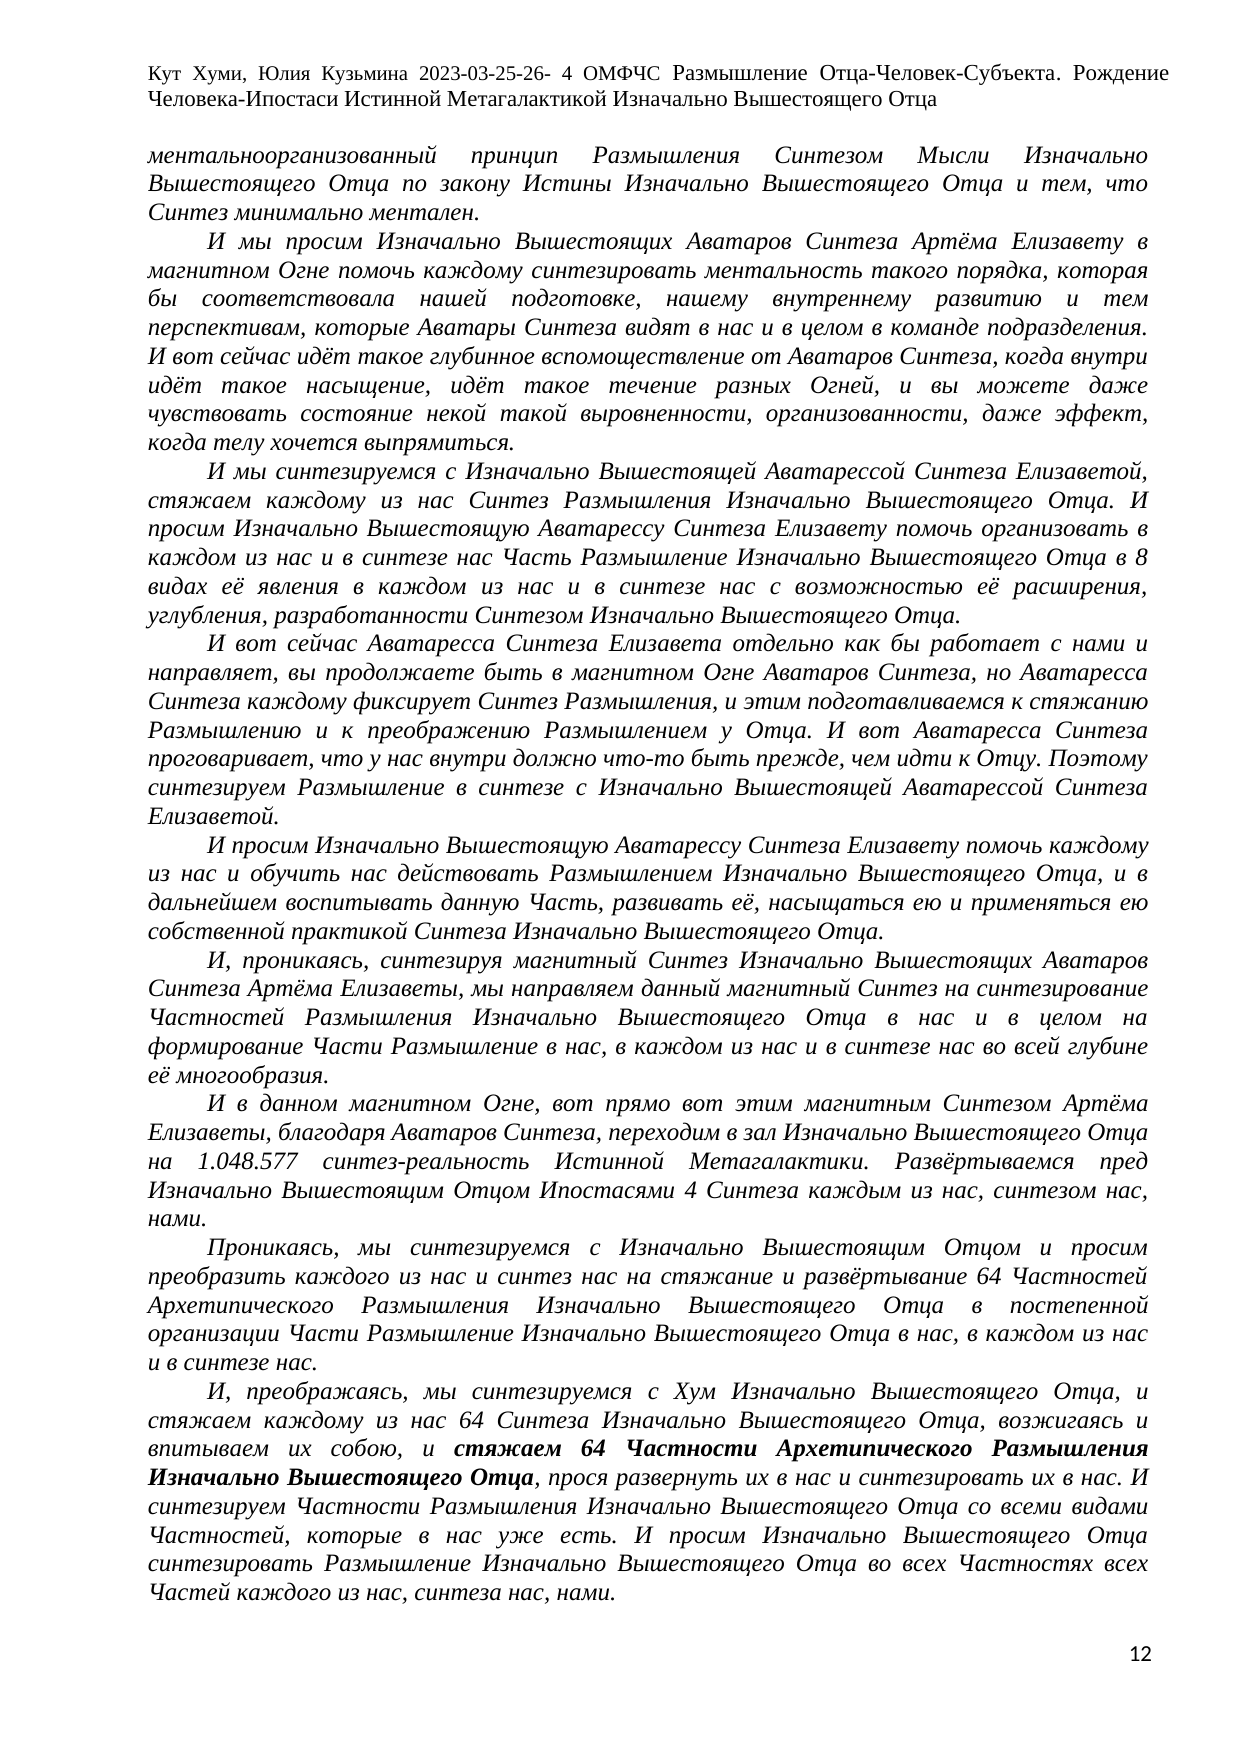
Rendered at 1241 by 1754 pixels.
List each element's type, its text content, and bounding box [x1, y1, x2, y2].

text И мы просим Изначально Вышестоящих Аватаров Синтеза Артёма Елизавету в магнитном Огне помочь каждому синтезировать ментальность такого порядка, которая бы соответствовала нашей подготовке, нашему внутреннему развитию и тем перспективам, которые Аватары Синтеза видят в нас и в целом в команде подразделения. И вот сейчас идёт такое глубинное вспомоществление от Аватаров Синтеза, когда внутри идёт такое насыщение, идёт такое течение разных Огней, и вы можете даже чувствовать состояние некой такой выровненности, организованности, даже эффект, когда телу хочется выпрямиться. [148, 226, 1152, 456]
text И вот сейчас Аватаресса Синтеза Елизавета отдельно как бы работает с нами и направляет, вы продолжаете быть в магнитном Огне Аватаров Синтеза, но Аватаресса Синтеза каждому фиксирует Синтез Размышления, и этим подготавливаемся к стяжанию Размышлению и к преображению Размышлением у Отца. И вот Аватаресса Синтеза проговаривает, что у нас внутри должно что-то быть прежде, чем идти к Отцу. Поэтому синтезируем Размышление в синтезе с Изначально Вышестоящей Аватарессой Синтеза Елизаветой. [148, 628, 1152, 830]
text И, проникаясь, синтезируя магнитный Синтез Изначально Вышестоящих Аватаров Синтеза Артёма Елизаветы, мы направляем данный магнитный Синтез на синтезирование Частностей Размышления Изначально Вышестоящего Отца в нас и в целом на формирование Части Размышление в нас, в каждом из нас и в синтезе нас во всей глубине её многообразия. [148, 945, 1152, 1088]
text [148, 140, 1152, 226]
text И в данном магнитном Огне, вот прямо вот этим магнитным Синтезом Артёма Елизаветы, благодаря Аватаров Синтеза, переходим в зал Изначально Вышестоящего Отца на 1.048.577 синтез-реальность Истинной Метагалактики. Развёртываемся пред Изначально Вышестоящим Отцом Ипостасями 4 Синтеза каждым из нас, синтезом нас, нами. [148, 1088, 1152, 1232]
text И, преображаясь, мы синтезируемся с Хум Изначально Вышестоящего Отца, и стяжаем каждому из нас 64 Синтеза Изначально Вышестоящего Отца, возжигаясь и впитываем их собою, и стяжаем 64 Частности Архетипического Размышления Изначально Вышестоящего Отца, прося развернуть их в нас и синтезировать их в нас. И синтезируем Частности Размышления Изначально Вышестоящего Отца со всеми видами Частностей, которые в нас уже есть. И просим Изначально Вышестоящего Отца синтезировать Размышление Изначально Вышестоящего Отца во всех Частностях всех Частей каждого из нас, синтеза нас, нами. [148, 1376, 1152, 1606]
text И просим Изначально Вышестоящую Аватарессу Синтеза Елизавету помочь каждому из нас и обучить нас действовать Размышлением Изначально Вышестоящего Отца, и в дальнейшем воспитывать данную Часть, развивать её, насыщаться ею и применяться ею собственной практикой Синтеза Изначально Вышестоящего Отца. [148, 830, 1152, 945]
text И мы синтезируемся с Изначально Вышестоящей Аватарессой Синтеза Елизаветой, стяжаем каждому из нас Синтез Размышления Изначально Вышестоящего Отца. И просим Изначально Вышестоящую Аватарессу Синтеза Елизавету помочь организовать в каждом из нас и в синтезе нас Часть Размышление Изначально Вышестоящего Отца в 8 видах её явления в каждом из нас и в синтезе нас с возможностью её расширения, углубления, разработанности Синтезом Изначально Вышестоящего Отца. [148, 456, 1152, 628]
text Проникаясь, мы синтезируемся с Изначально Вышестоящим Отцом и просим преобразить каждого из нас и синтез нас на стяжание и развёртывание 64 Частностей Архетипического Размышления Изначально Вышестоящего Отца в постепенной организации Части Размышление Изначально Вышестоящего Отца в нас, в каждом из нас и в синтезе нас. [148, 1232, 1152, 1376]
